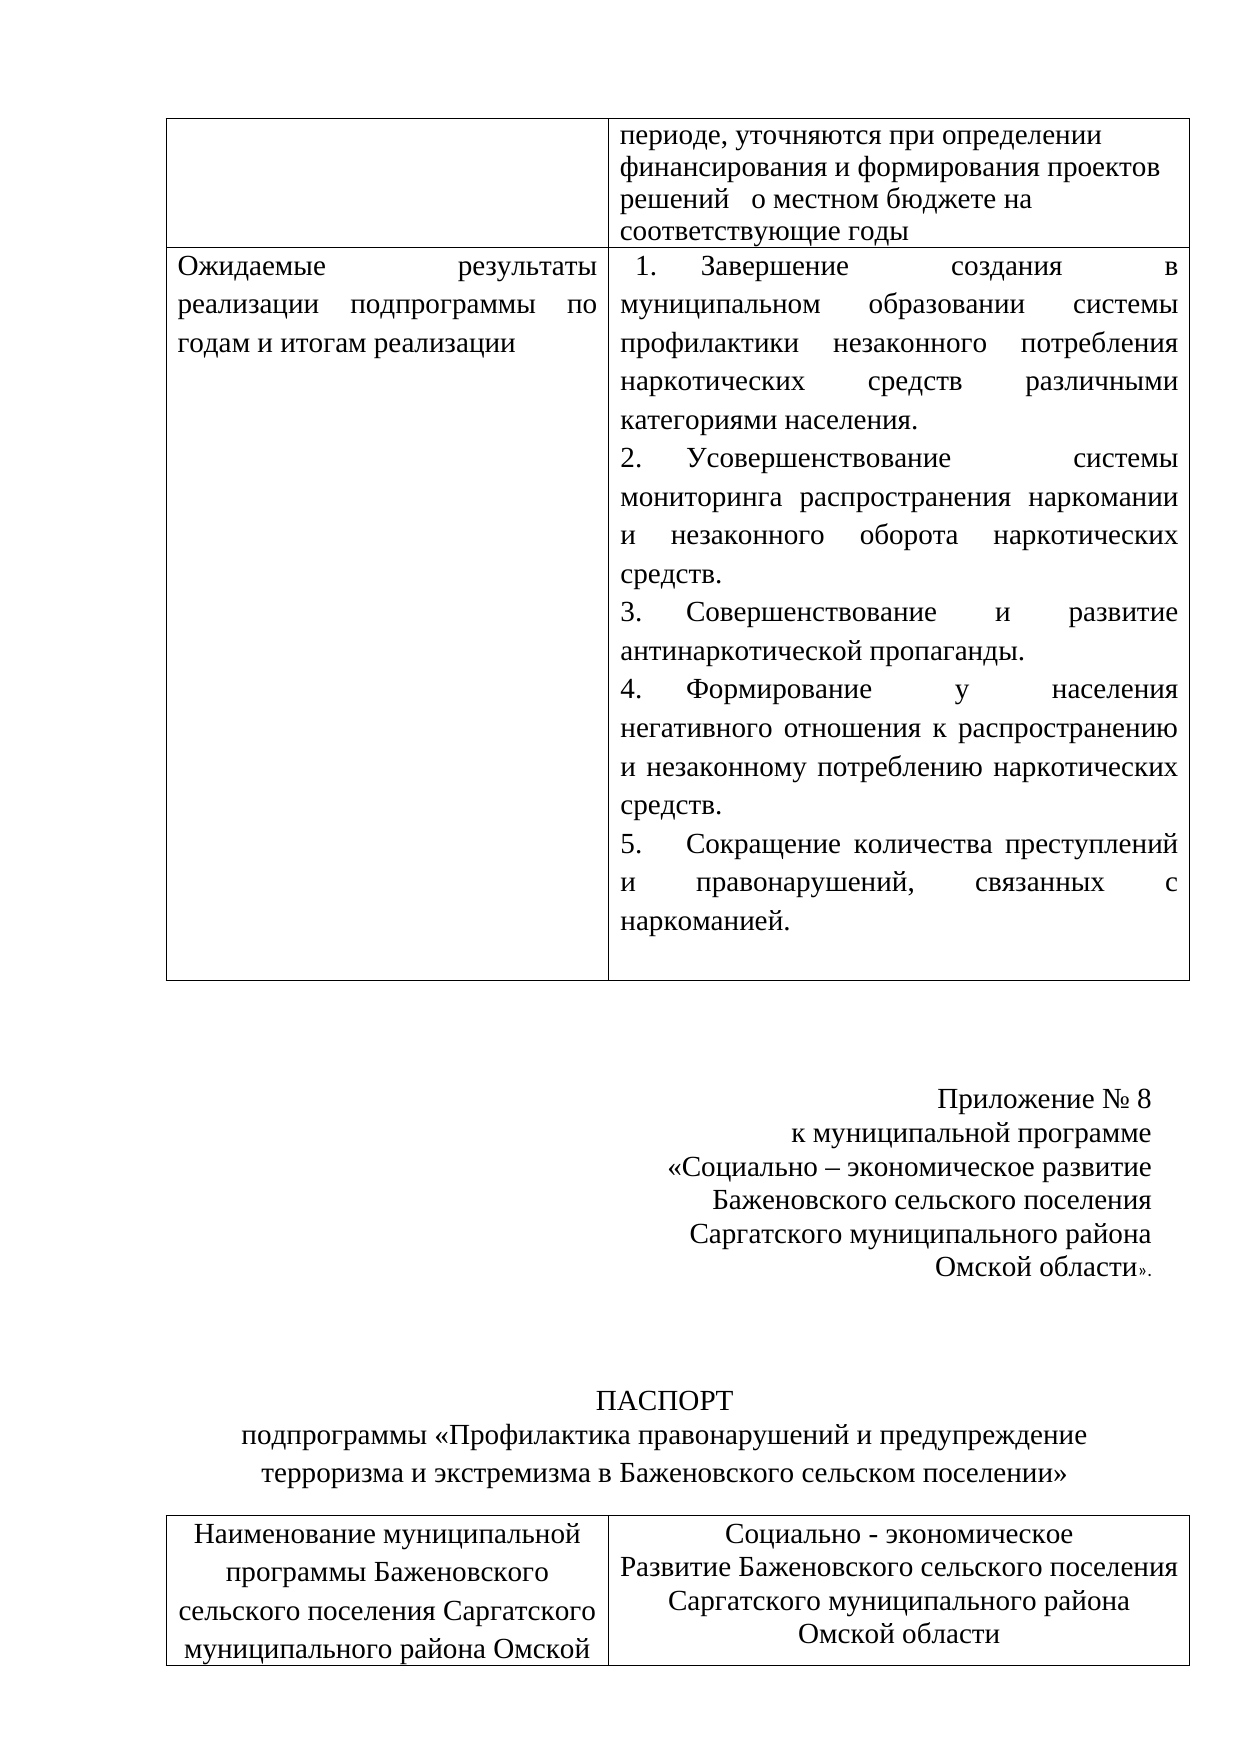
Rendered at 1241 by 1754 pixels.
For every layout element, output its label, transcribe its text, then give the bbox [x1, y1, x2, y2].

table_cell Ожидаемые результаты реализации подпрограммы по годам и итогам реализации [167, 248, 608, 980]
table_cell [609, 119, 1189, 247]
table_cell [167, 119, 608, 247]
text подпрограммы «Профилактика правонарушений и предупреждение терроризма и экстремизма в Баженовского сельском поселении» [177, 1417, 1152, 1489]
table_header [167, 1516, 608, 1665]
text к муниципальной программе [177, 1115, 1152, 1149]
text Приложение № 8 [177, 1082, 1152, 1115]
text Омской области». [177, 1249, 1152, 1283]
title ПАСПОРТ [177, 1383, 1152, 1417]
table_cell 1. Завершение создания в муниципальном образовании системы профилактики незаконного потребления наркотических средств различными категориями населения. 2. Усовершенствование системы мониторинга распространения наркомании и незаконного оборота наркотических средств. 3. Совершенствование и развитие антинаркотической пропаганды. 4. Формирование у населения негативного отношения к распространению и незаконному потреблению наркотических средств. 5. Сокращение количества преступлений и правонарушений, связанных с наркоманией. [609, 248, 1189, 980]
text «Социально – экономическое развитие [177, 1149, 1152, 1182]
text Баженовского сельского поселения [177, 1182, 1152, 1216]
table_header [609, 1516, 1189, 1665]
text Саргатского муниципального района [177, 1216, 1152, 1249]
